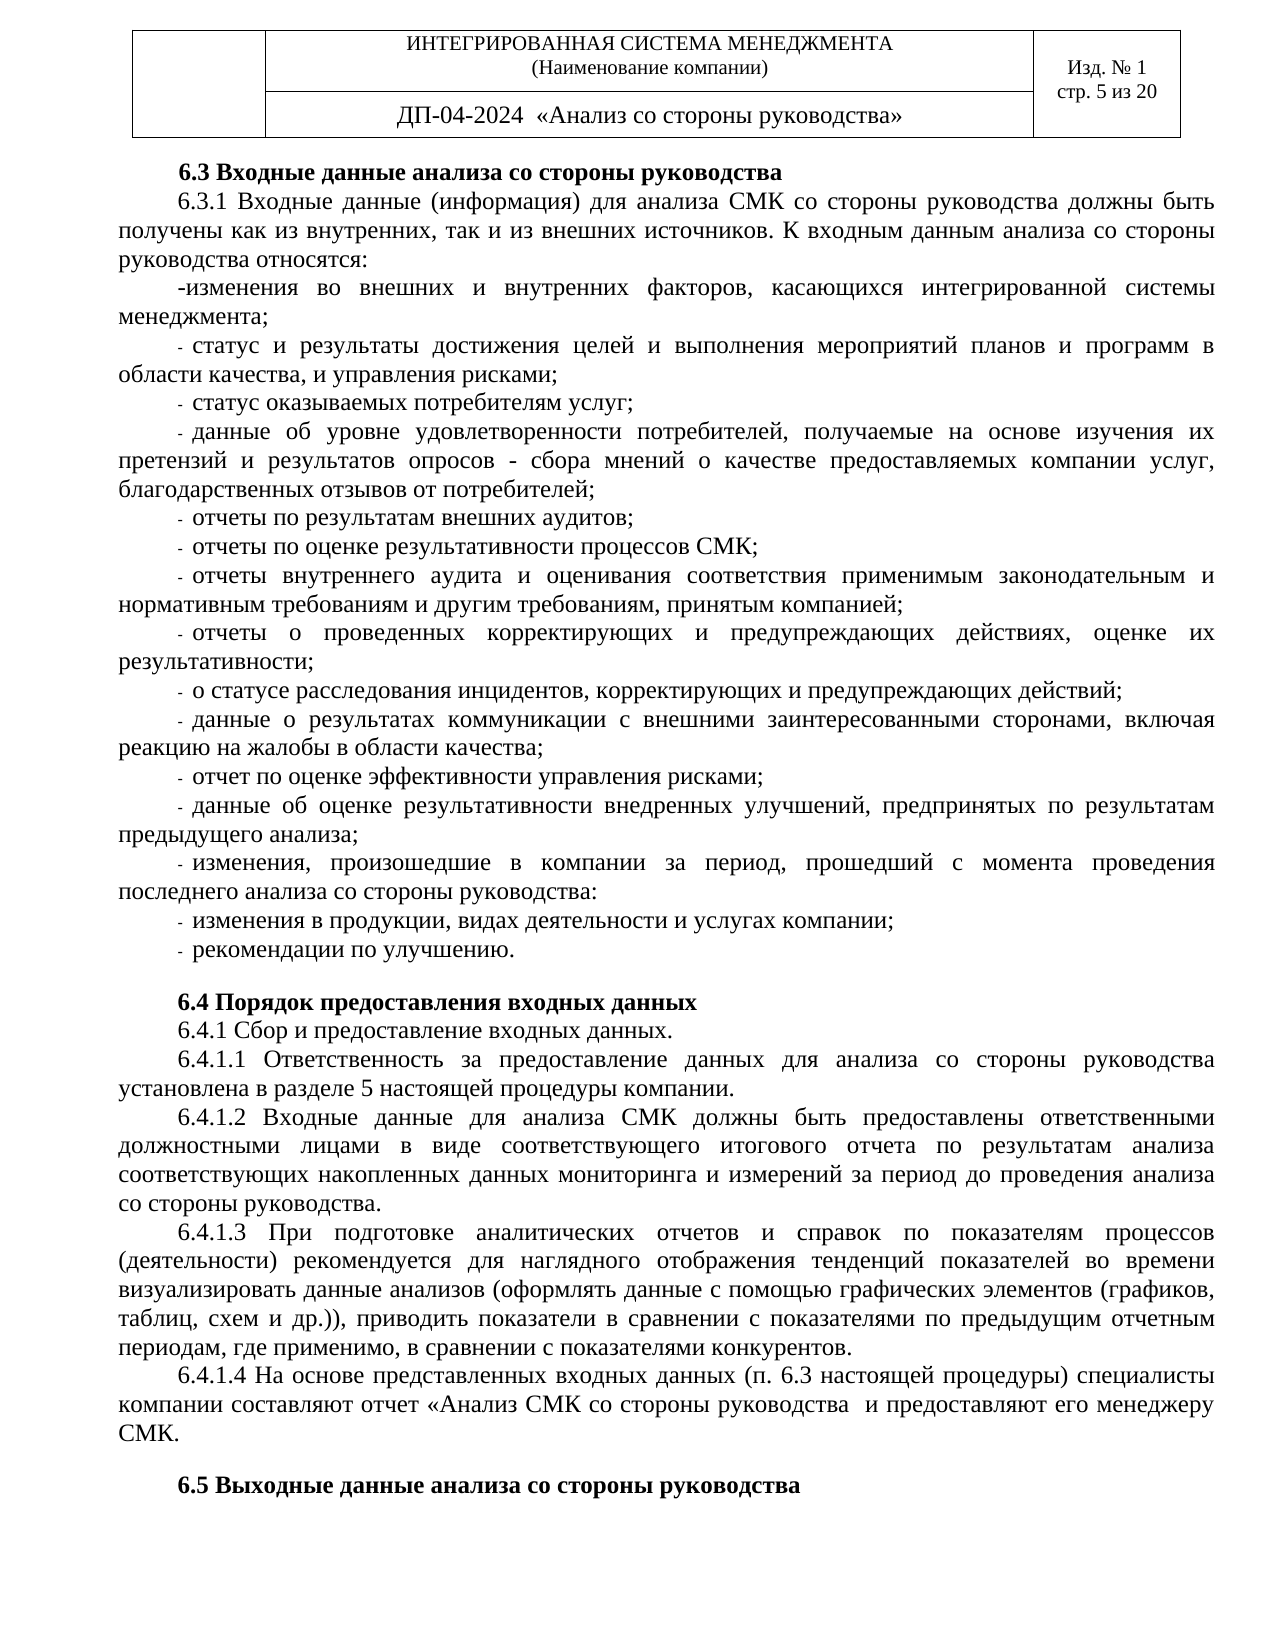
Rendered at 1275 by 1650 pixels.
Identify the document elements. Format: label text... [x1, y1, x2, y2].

list изменения, произошедшие в компании за период, прошедший с момента проведения последнего анализа со стороны руководства: [118, 847, 1216, 905]
list отчеты о проведенных корректирующих и предупреждающих действиях, оценке их результативности; [118, 617, 1216, 675]
text 6.5 Выходные данные анализа со стороны руководства [118, 1471, 1216, 1499]
list данные об уровне удовлетворенности потребителей, получаемые на основе изучения их претензий и результатов опросов - сбора мнений о качестве предоставляемых компании услуг, благодарственных отзывов от потребителей; [118, 416, 1216, 502]
text 6.4.1.4 На основе представленных входных данных (п. 6.3 настоящей процедуры) специалисты компании составляют отчет «Анализ СМК со стороны руководства и предоставляют его менеджеру СМК. [118, 1360, 1216, 1447]
list изменения в продукции, видах деятельности и услугах компании; [118, 905, 1216, 934]
text 6.3.1 Входные данные (информация) для анализа СМК со стороны руководства должны быть получены как из внутренних, так и из внешних источников. К входным данным анализа со стороны руководства относятся: [118, 186, 1216, 272]
list данные об оценке результативности внедренных улучшений, предпринятых по результатам предыдущего анализа; [118, 790, 1216, 847]
list отчет по оценке эффективности управления рисками; [118, 761, 1216, 790]
list отчеты внутреннего аудита и оценивания соответствия применимым законодательным и нормативным требованиям и другим требованиям, принятым компанией; [118, 560, 1216, 617]
text 6.4.1.2 Входные данные для анализа СМК должны быть предоставлены ответственными должностными лицами в виде соответствующего итогового отчета по результатам анализа соответствующих накопленных данных мониторинга и измерений за период до проведения анализа со стороны руководства. [118, 1102, 1216, 1217]
list данные о результатах коммуникации с внешними заинтересованными сторонами, включая реакцию на жалобы в области качества; [118, 704, 1216, 761]
list статус оказываемых потребителям услуг; [118, 387, 1216, 416]
text 6.4.1 Сбор и предоставление входных данных. [118, 1015, 1216, 1044]
subtitle 6.3 Входные данные анализа со стороны руководства [118, 157, 1216, 186]
list статус и результаты достижения целей и выполнения мероприятий планов и программ в области качества, и управления рисками; [118, 330, 1216, 387]
list о статусе расследования инцидентов, корректирующих и предупреждающих действий; [118, 675, 1216, 704]
text 6.4.1.3 При подготовке аналитических отчетов и справок по показателям процессов (деятельности) рекомендуется для наглядного отображения тенденций показателей во времени визуализировать данные анализов (оформлять данные с помощью графических элементов (графиков, таблиц, схем и др.)), приводить показатели в сравнении с показателями по предыдущим отчетным периодам, где применимо, в сравнении с показателями конкурентов. [118, 1217, 1216, 1360]
list отчеты по оценке результативности процессов СМК; [118, 531, 1216, 560]
list рекомендации по улучшению. [118, 934, 1216, 962]
text -изменения во внешних и внутренних факторов, касающихся интегрированной системы менеджмента; [118, 272, 1216, 330]
text 6.4 Порядок предоставления входных данных [118, 987, 1216, 1015]
text 6.4.1.1 Ответственность за предоставление данных для анализа со стороны руководства установлена в разделе 5 настоящей процедуры компании. [118, 1044, 1216, 1102]
list отчеты по результатам внешних аудитов; [118, 502, 1216, 531]
